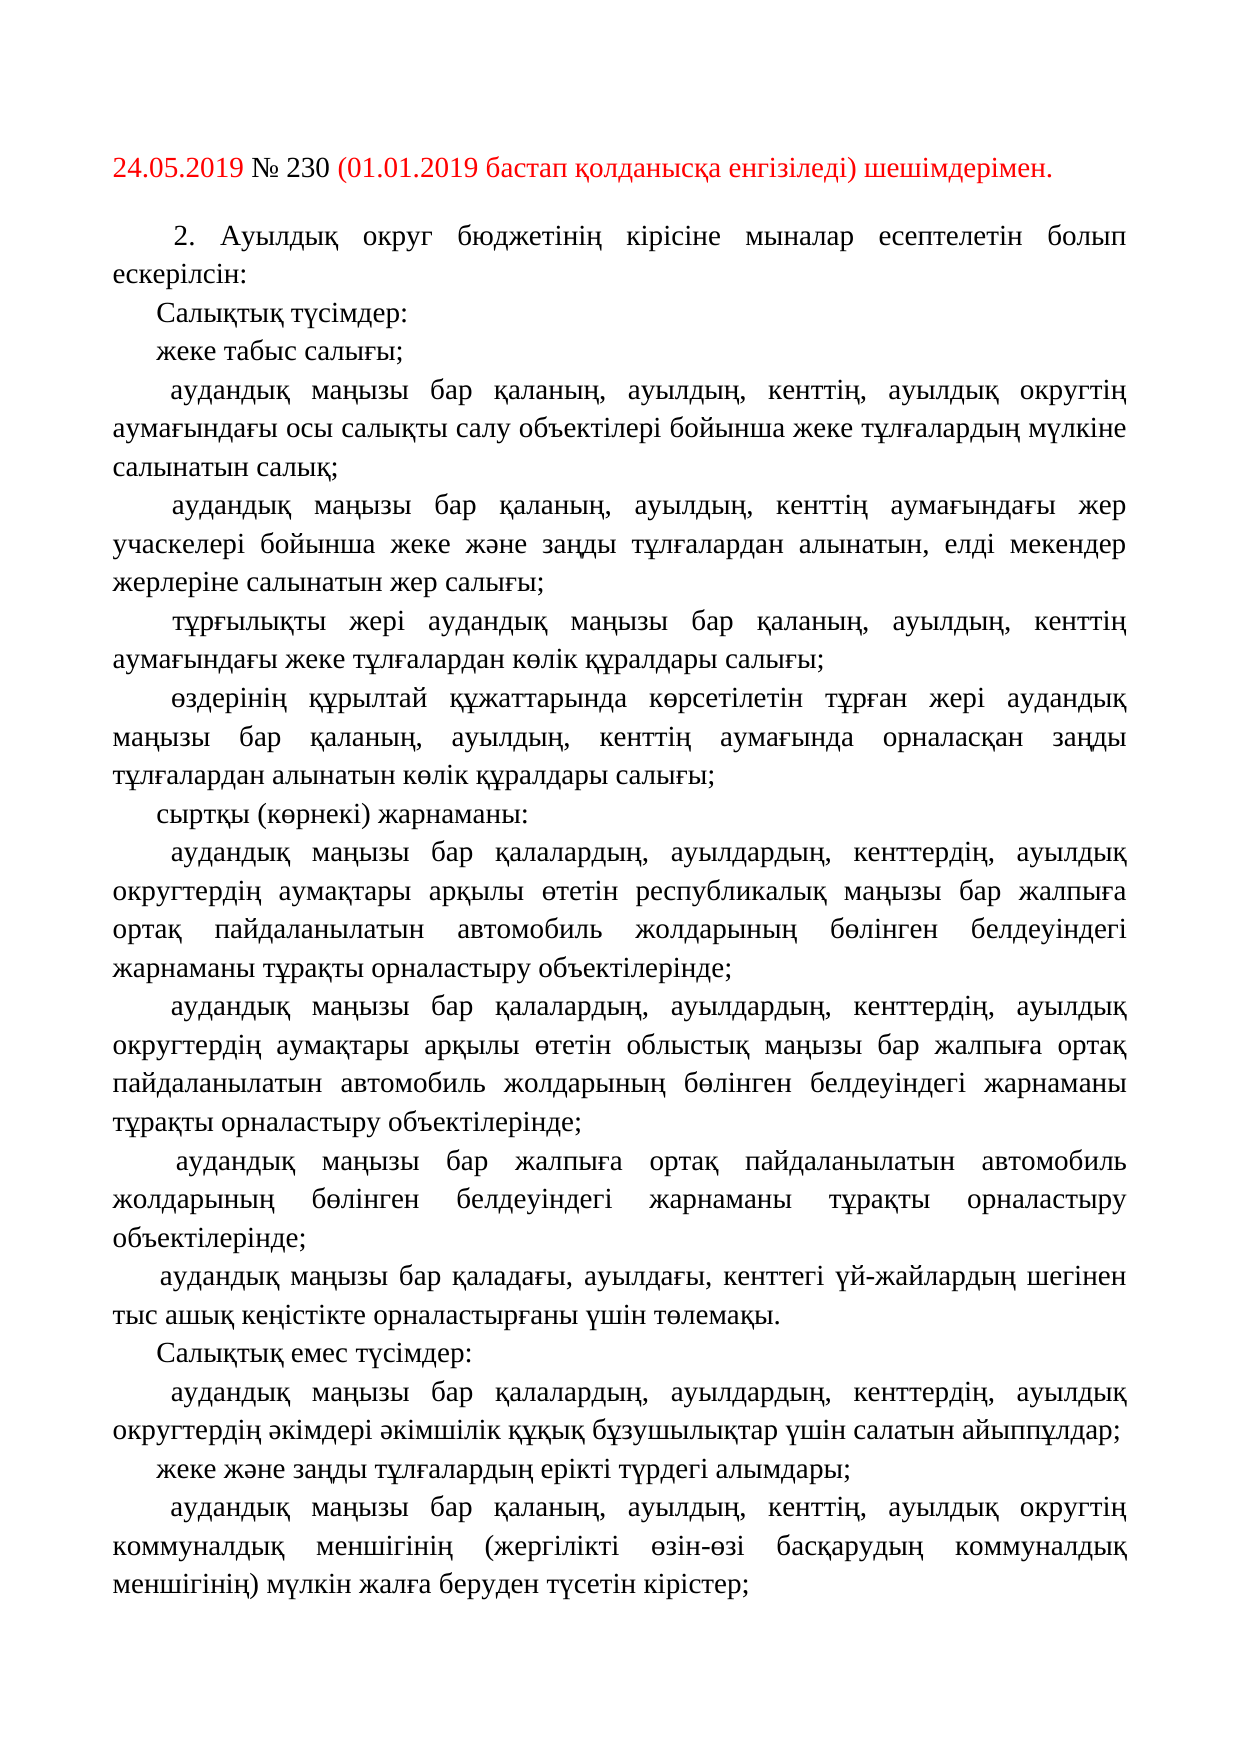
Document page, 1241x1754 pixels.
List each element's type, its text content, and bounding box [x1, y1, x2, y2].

text аудандық маңызы бар жалпыға ортақ пайдаланылатын автомобиль жолдарының бөлiнген белдеуiндегі жарнаманы тұрақты орналастыру объектілерінде; [112, 1143, 1128, 1253]
text аудандық маңызы бар қаланың, ауылдың, кенттің аумағындағы жер учаскелері бойынша жеке және заңды тұлғалардан алынатын, елдi мекендер жерлерiне салынатын жер салығы; [112, 487, 1128, 598]
text Салықтық түсімдер: [112, 295, 1128, 328]
text аудандық маңызы бар қалалардың, ауылдардың, кенттердің, ауылдық округтердің аумақтары арқылы өтетін облыстық маңызы бар жалпыға ортақ пайдаланылатын автомобиль жолдарының бөлiнген белдеуiндегі жарнаманы тұрақты орналастыру объектілерінде; [112, 988, 1128, 1138]
text аудандық маңызы бар қалалардың, ауылдардың, кенттердің, ауылдық округтердің аумақтары арқылы өтетін республикалық маңызы бар жалпыға ортақ пайдаланылатын автомобиль жолдарының бөлiнген белдеуiндегі жарнаманы тұрақты орналастыру объектілерінде; [112, 834, 1128, 983]
text жеке және заңды тұлғалардың ерікті түрдегі алымдары; [112, 1451, 1128, 1484]
text өздерінің құрылтай құжаттарында көрсетілетін тұрған жері аудандық маңызы бар қаланың, ауылдың, кенттің аумағында орналасқан заңды тұлғалардан алынатын көлік құралдары салығы; [112, 680, 1128, 791]
text Салықтық емес түсімдер: [112, 1335, 1128, 1369]
text жеке табыс салығы; [112, 333, 1128, 367]
text 2. Ауылдық округ бюджетінің кірісіне мыналар есептелетін болып ескерілсін: [112, 218, 1128, 290]
text сыртқы (көрнекі) жарнаманы: [112, 796, 1128, 829]
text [112, 150, 1128, 214]
text аудандық маңызы бар қаланың, ауылдың, кенттің, ауылдық округтің коммуналдық меншігінің (жергілікті өзін-өзі басқарудың коммуналдық меншігінің) мүлкін жалға беруден түсетін кірістер; [112, 1489, 1128, 1600]
text аудандық маңызы бар қаладағы, ауылдағы, кенттегі үй-жайлардың шегінен тыс ашық кеңістікте орналастырғаны үшін төлемақы. [112, 1258, 1128, 1330]
text аудандық маңызы бар қаланың, ауылдың, кенттің, ауылдық округтің аумағындағы осы салықты салу объектілері бойынша жеке тұлғалардың мүлкіне салынатын салық; [112, 372, 1128, 482]
text тұрғылықты жері аудандық маңызы бар қаланың, ауылдың, кенттің аумағындағы жеке тұлғалардан көлік құралдары салығы; [112, 603, 1128, 675]
text аудандық маңызы бар қалалардың, ауылдардың, кенттердің, ауылдық округтердің әкімдері әкімшілік құқық бұзушылықтар үшін салатын айыппұлдар; [112, 1374, 1128, 1446]
